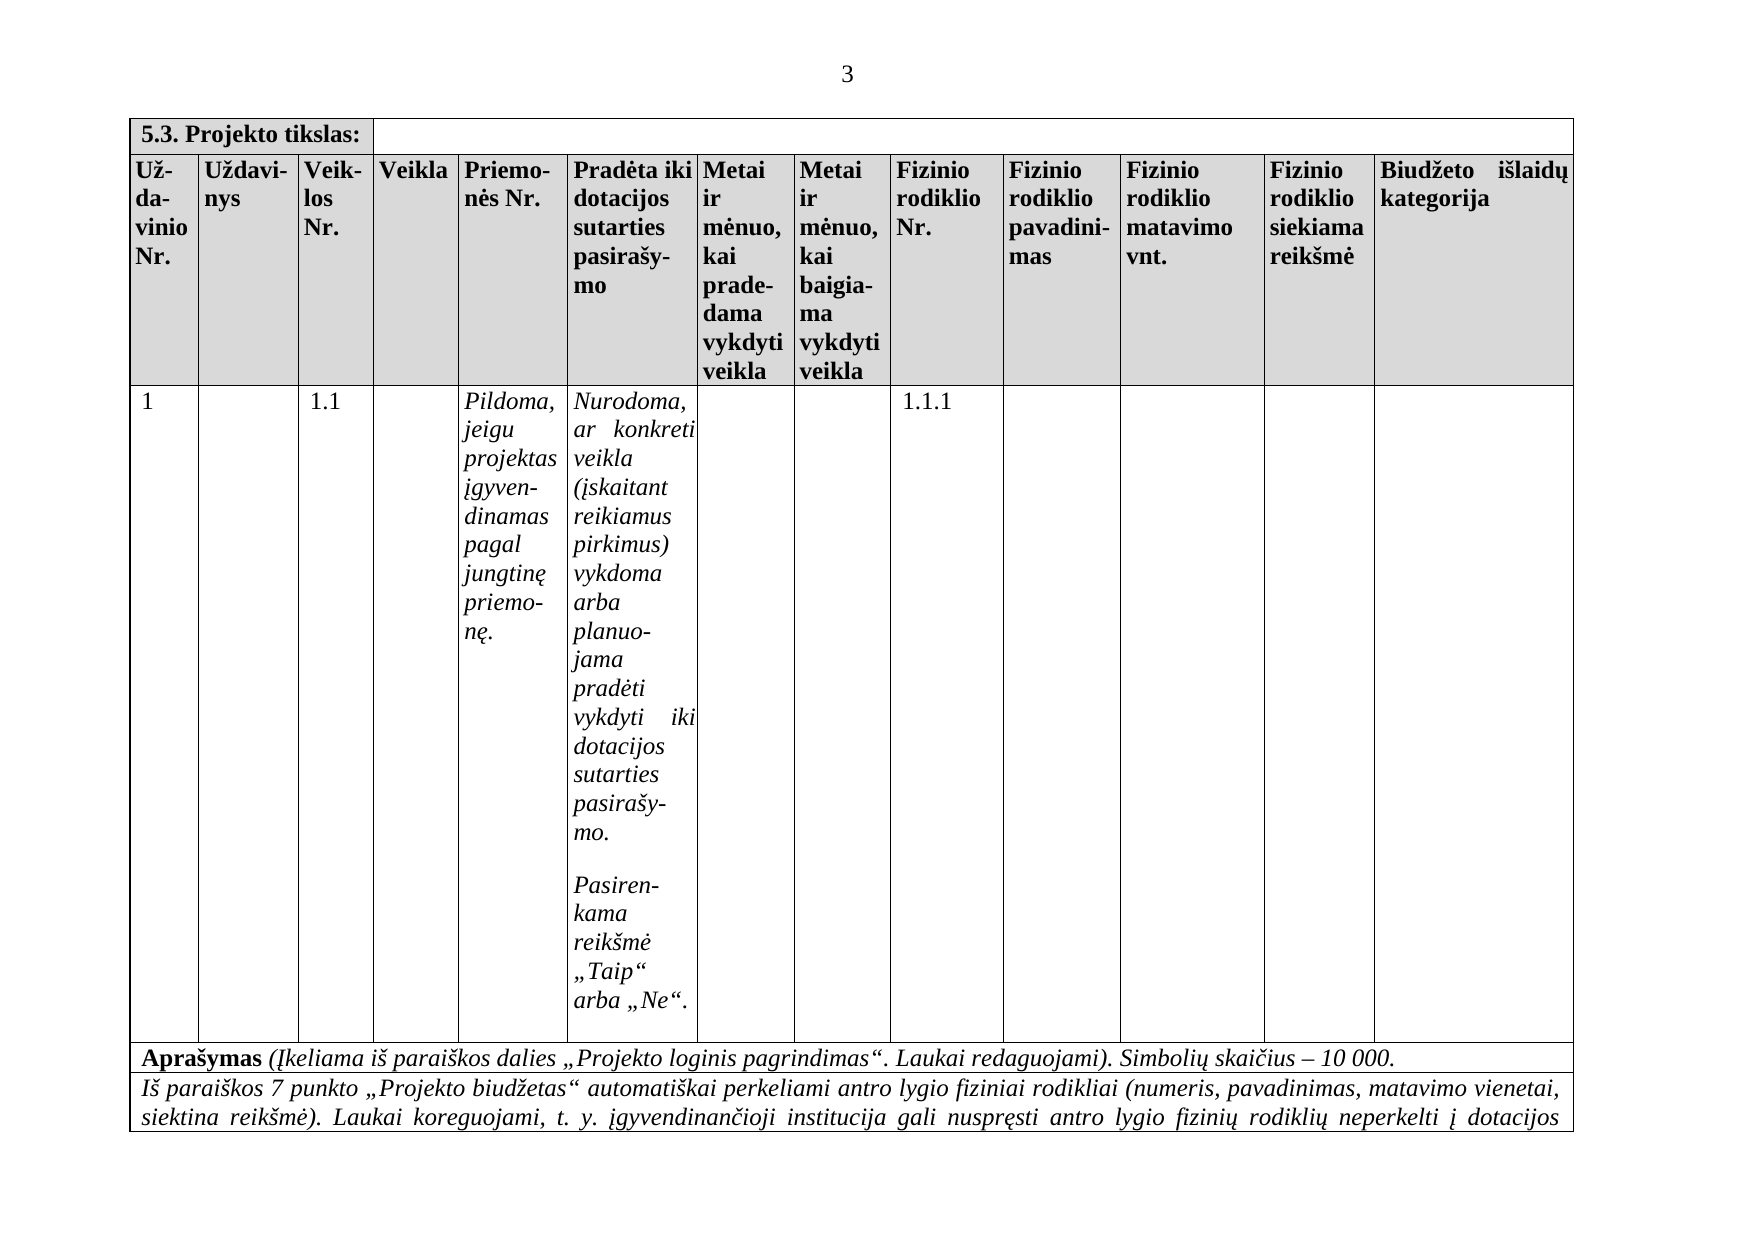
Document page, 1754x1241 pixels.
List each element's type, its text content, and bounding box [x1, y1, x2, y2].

table_cell Metai ir mėnuo, kai baigia-ma vykdyti veikla [795, 155, 890, 385]
table_cell Fizinio rodiklio pavadini-mas [1004, 155, 1120, 385]
table_cell Fizinio rodiklio Nr. [891, 155, 1003, 385]
table_cell 1.1.1 [891, 386, 1003, 1042]
table_cell Nurodoma, ar konkreti veikla (įskaitant reikiamus pirkimus) vykdoma arba planuo-jama pradėti vykdyti iki dotacijos sutarties pasirašy-mo. Pasiren-kama reikšmė „Taip“ arba „Ne“. [568, 386, 697, 1042]
table_cell Aprašymas (Įkeliama iš paraiškos dalies „Projekto loginis pagrindimas“. Laukai redaguojami). Simbolių skaičius – 10 000. [131, 1043, 1573, 1072]
table_cell Uždavi-nys [199, 155, 298, 385]
table_cell [1375, 386, 1573, 1042]
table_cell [131, 1073, 1573, 1131]
table_cell Veikla [374, 155, 458, 385]
table_cell [1121, 386, 1264, 1042]
table_cell Metai ir mėnuo, kai prade-dama vykdyti veikla [698, 155, 794, 385]
table_cell Veik-los Nr. [299, 155, 373, 385]
table_cell Pildoma, jeigu projektas įgyven-dinamas pagal jungtinę priemo-nę. [459, 386, 567, 1042]
table_cell [374, 386, 458, 1042]
table_cell Priemo-nės Nr. [459, 155, 567, 385]
table_cell Pradėta iki dotacijos sutarties pasirašy-mo [568, 155, 697, 385]
table_cell 1 [131, 386, 198, 1042]
table_cell [795, 386, 890, 1042]
table_cell [1265, 386, 1374, 1042]
table_header 5.3. Projekto tikslas: [131, 119, 373, 154]
table_cell Fizinio rodiklio siekiama reikšmė [1265, 155, 1374, 385]
table_cell Už-da- vinio Nr. [131, 155, 198, 385]
table_cell [199, 386, 298, 1042]
table_cell [1004, 386, 1120, 1042]
table_header [374, 119, 1573, 154]
table_cell Fizinio rodiklio matavimo vnt. [1121, 155, 1264, 385]
table_cell Biudžeto išlaidų kategorija [1375, 155, 1573, 385]
table_cell 1.1 [299, 386, 373, 1042]
table_cell [698, 386, 794, 1042]
